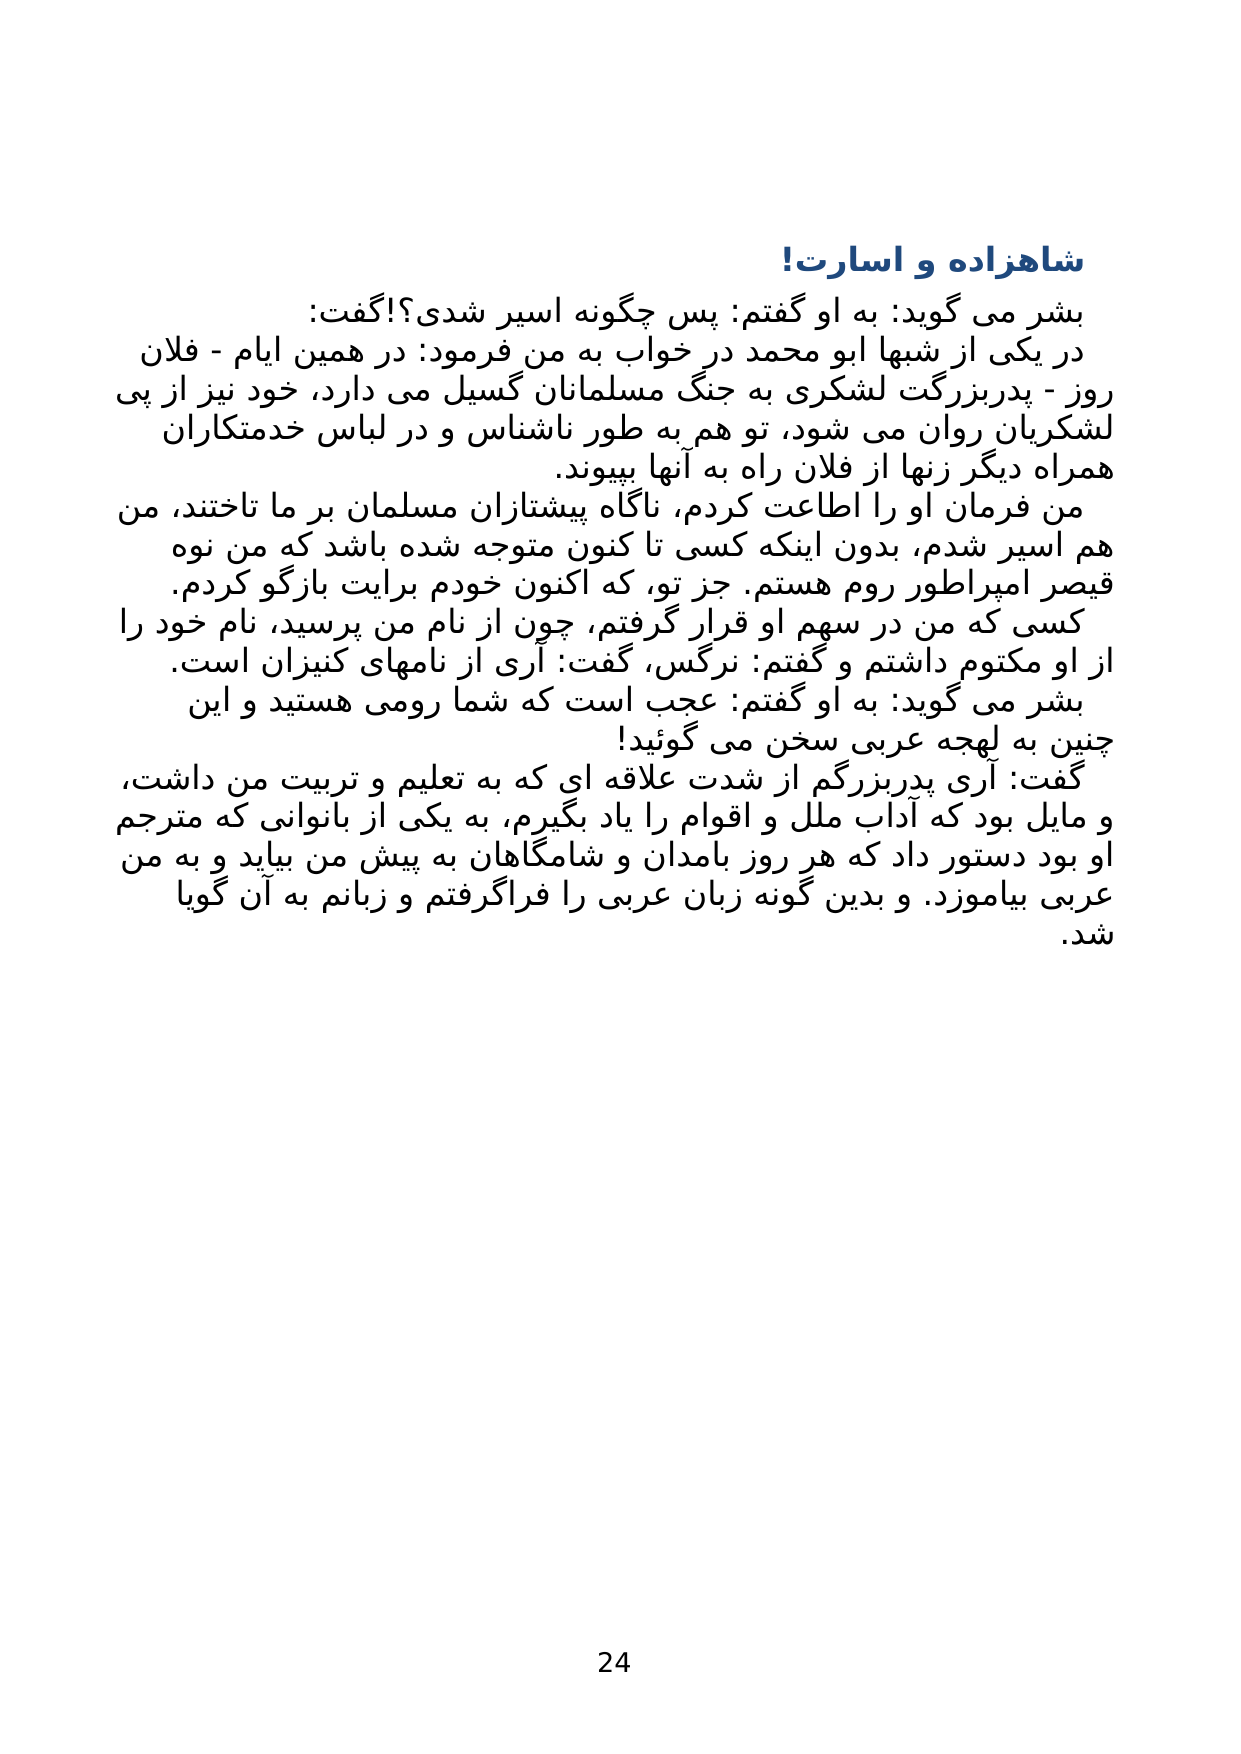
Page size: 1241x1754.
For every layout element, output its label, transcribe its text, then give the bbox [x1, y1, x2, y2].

text گفت: آرى پدربزرگم از شدت علاقه اى كه به تعليم و تربيت من داشت، و مايل بود كه آداب ملل و اقوام را ياد بگيرم، به يكى از بانوانى كه مترجم او بود دستور داد كه هر روز بامدان و شامگاهان به پيش من بيايد و به من عربى بياموزد. و بدين گونه زبان عربى را فراگرفتم و زبانم به آن گويا شد. [112, 758, 1116, 952]
text بشر مى گويد: به او گفتم: پس چگونه اسير شدى؟!گفت: [112, 292, 1116, 331]
text من فرمان او را اطاعت كردم، ناگاه پيشتازان مسلمان بر ما تاختند، من هم اسير شدم، بدون اينكه كسى تا كنون متوجه شده باشد كه من نوه قيصر امپراطور روم هستم. جز تو، كه اكنون خودم برايت بازگو كردم. [112, 486, 1116, 603]
text بشر مى گويد: به او گفتم: عجب است كه شما رومى هستيد و اين چنين به لهجه عربى سخن مى گوئيد! [112, 680, 1116, 758]
subtitle شاهزاده و اسارت! [112, 241, 1116, 279]
text در يكى از شبها ابو محمد در خواب به من فرمود: در همين ايام - فلان روز - پدربزرگت لشكرى به جنگ مسلمانان گسيل مى دارد، خود نيز از پى لشكريان روان مى شود، تو هم به طور ناشناس و در لباس خدمتكاران همراه ديگر زنها از فلان راه به آنها بپيوند. [112, 331, 1116, 486]
text كسى كه من در سهم او قرار گرفتم، چون از نام من پرسيد، نام خود را از او مكتوم داشتم و گفتم: نرگس، گفت: آرى از نامهاى كنيزان است. [112, 603, 1116, 680]
